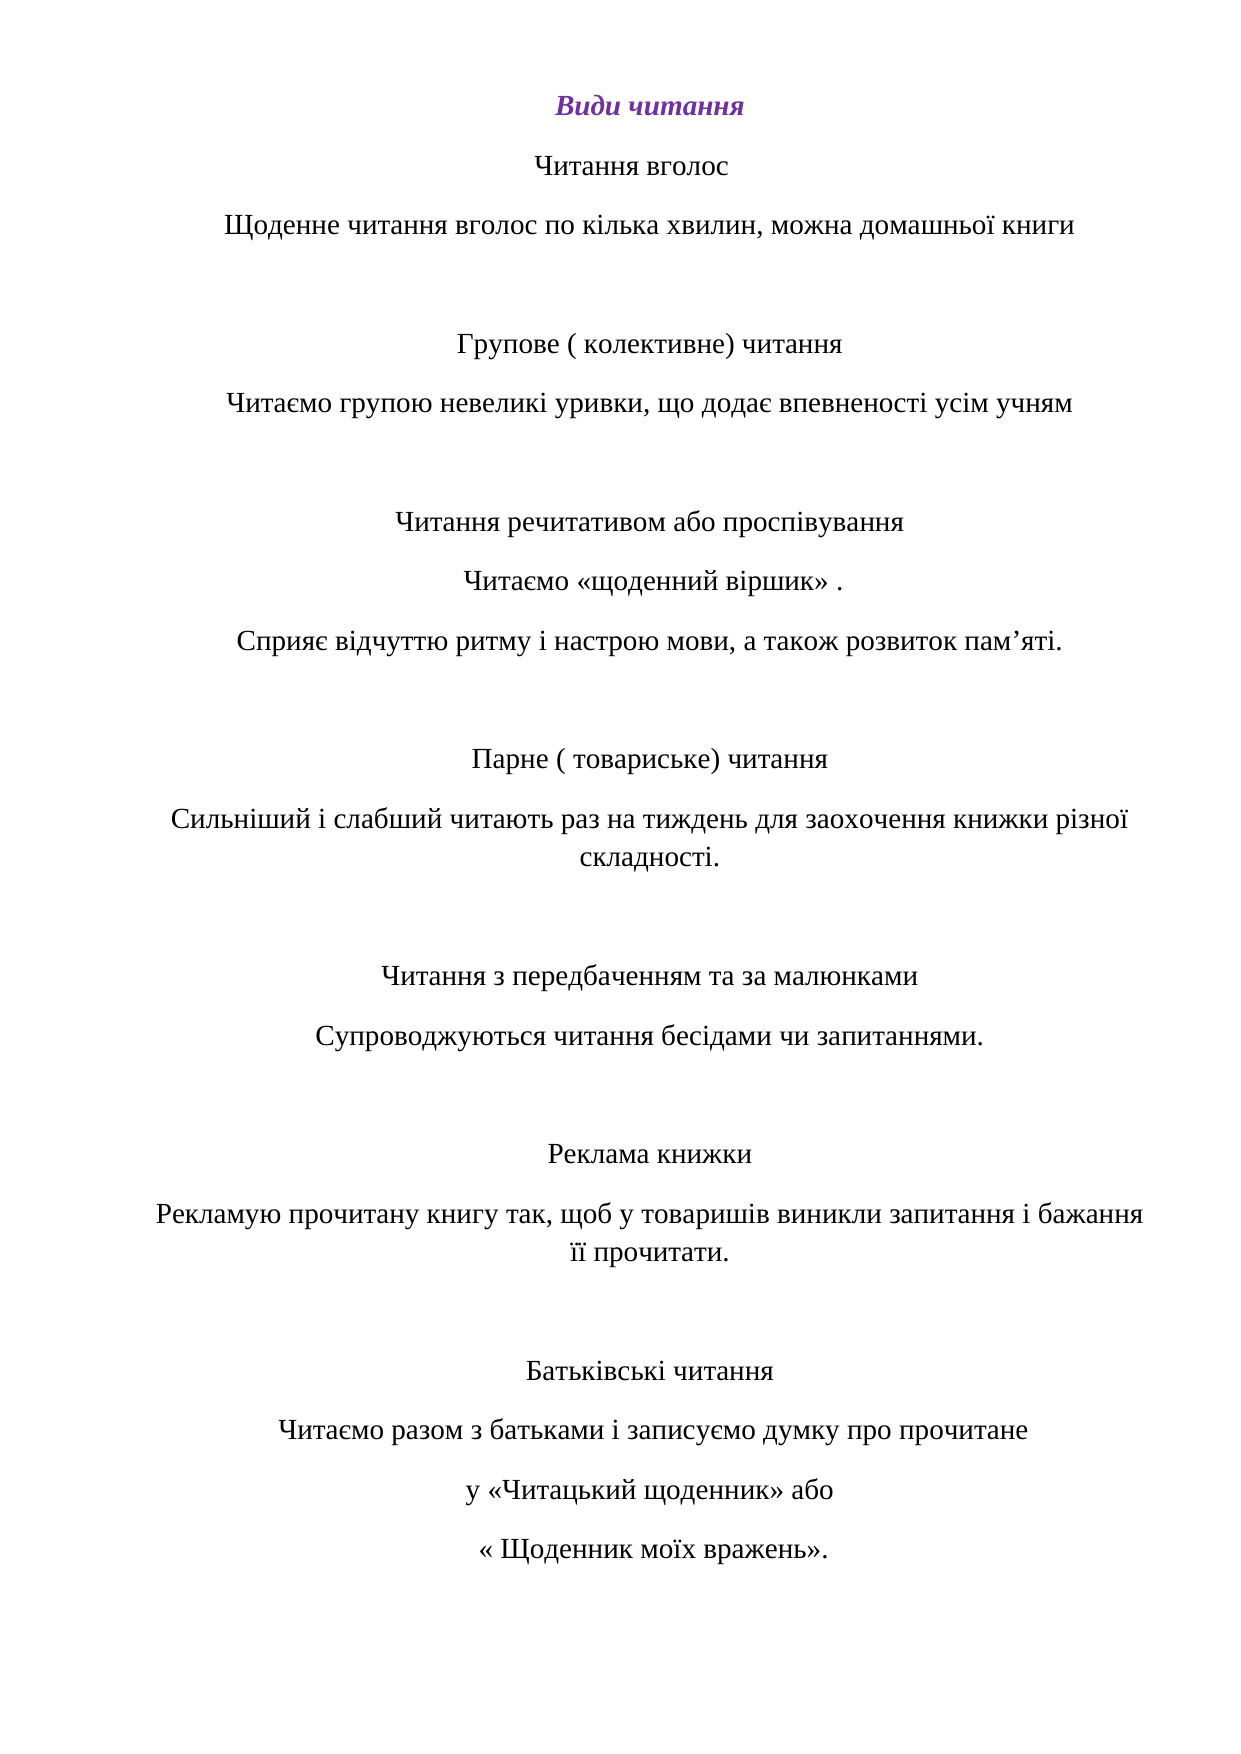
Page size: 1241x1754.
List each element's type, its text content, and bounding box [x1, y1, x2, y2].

text Супроводжуються читання бесідами чи запитаннями. [148, 1018, 1152, 1051]
text Сильніший і слабший читають раз на тиждень для заохочення книжки різної складності. [148, 801, 1152, 873]
text у «Читацький щоденник» або [148, 1472, 1152, 1505]
text Рекламую прочитану книгу так, щоб у товаришів виникли запитання і бажання її прочитати. [148, 1196, 1152, 1268]
text Читаємо «щоденний віршик» . [148, 563, 1152, 597]
text Читання вголос [148, 148, 1152, 181]
text Реклама книжки [148, 1136, 1152, 1170]
text Щоденне читання вголос по кілька хвилин, можна домашньої книги [148, 207, 1152, 241]
text Читання речитативом або проспівування [148, 504, 1152, 538]
text Читання з передбаченням та за малюнками [148, 958, 1152, 992]
text Види читання [148, 88, 1152, 122]
text Парне ( товариське) читання [148, 742, 1152, 775]
text Сприяє відчуттю ритму і настрою мови, а також розвиток пам’яті. [148, 623, 1152, 656]
text Групове ( колективне) читання [148, 326, 1152, 359]
text Читаємо групою невеликі уривки, що додає впевненості усім учням [148, 385, 1152, 419]
text Читаємо разом з батьками і записуємо думку про прочитане [148, 1412, 1152, 1446]
text « Щоденник моїх вражень». [148, 1531, 1152, 1565]
text Батьківські читання [148, 1353, 1152, 1387]
